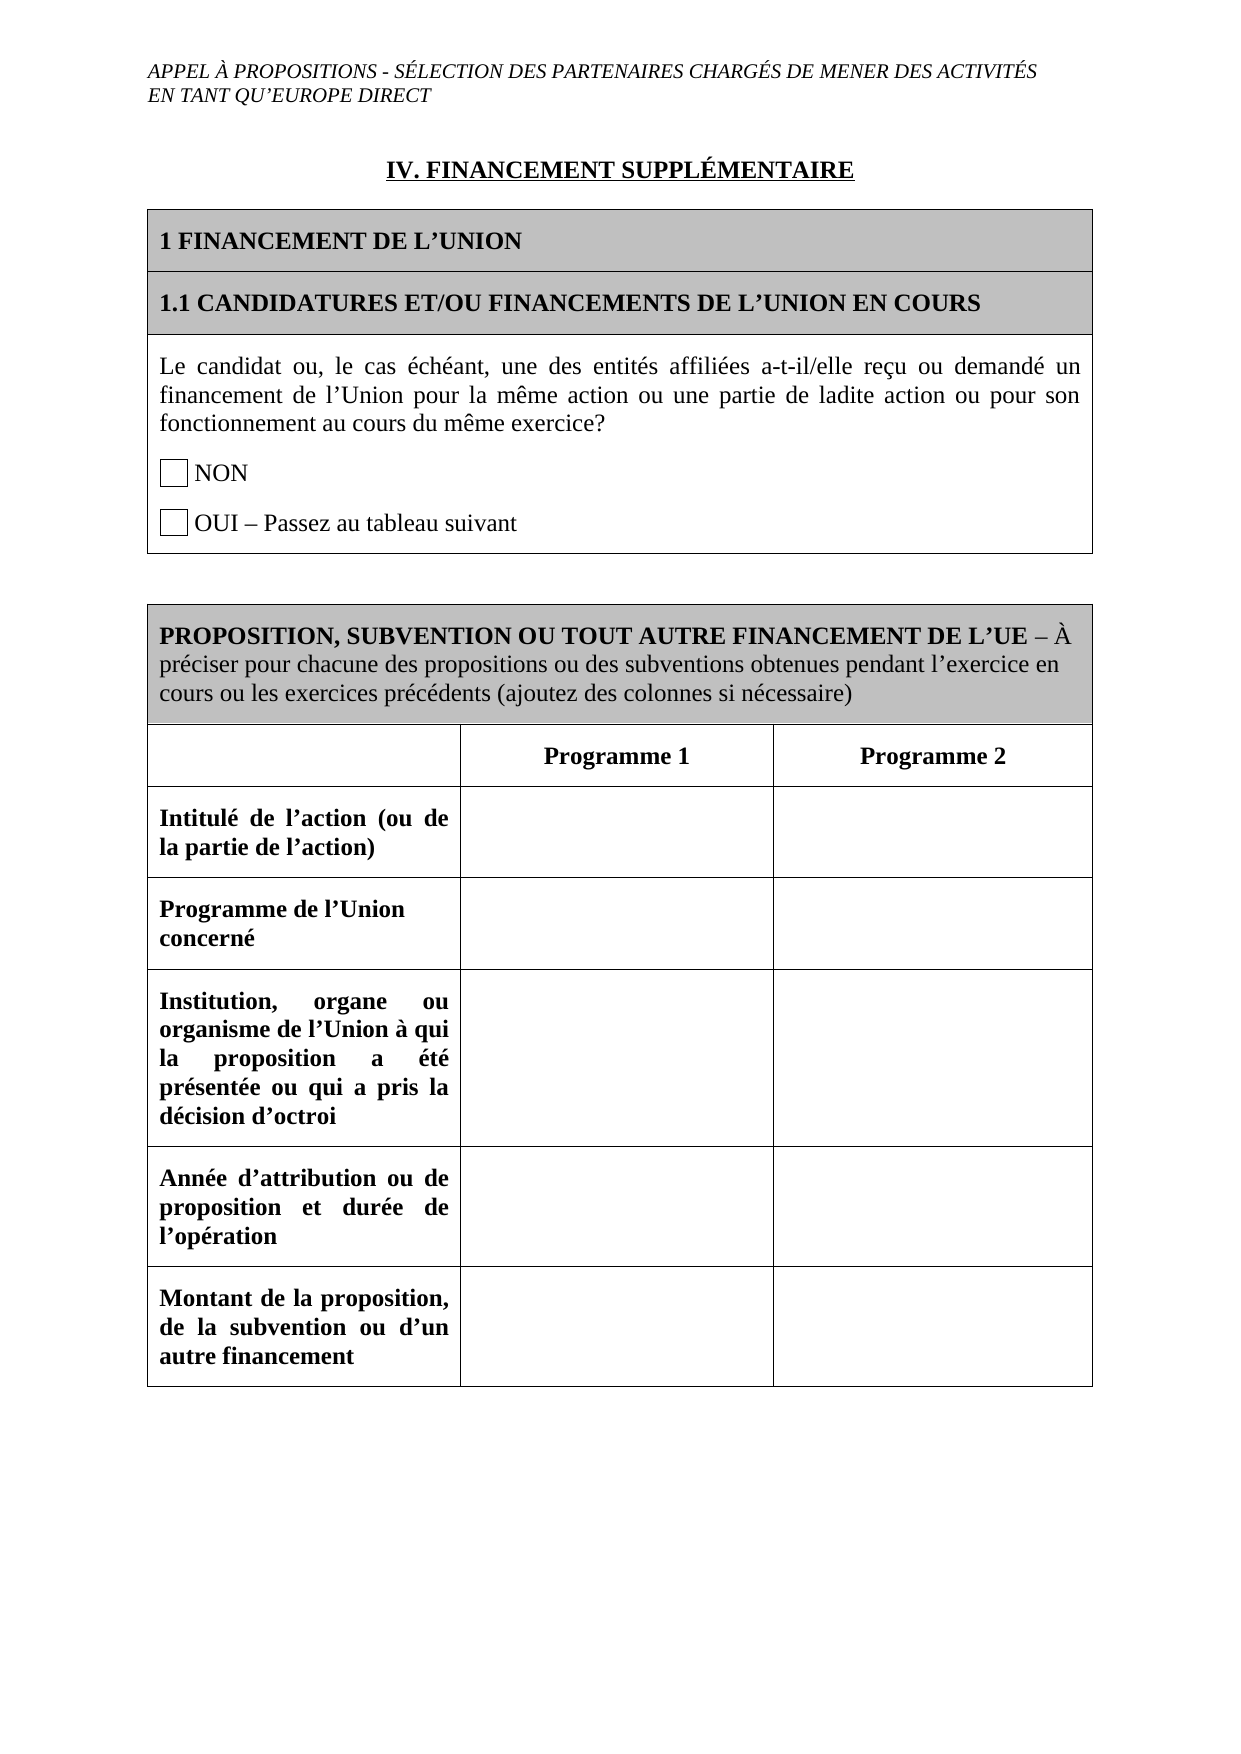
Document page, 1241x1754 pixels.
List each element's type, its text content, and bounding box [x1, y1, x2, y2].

table_cell [461, 878, 773, 968]
table_cell [461, 787, 773, 877]
table_cell [774, 1147, 1092, 1266]
table_cell Montant de la proposition, de la subvention ou d’un autre financement [148, 1267, 460, 1386]
table_header 1 FINANCEMENT DE L’UNION [148, 210, 1092, 271]
table_cell [774, 1267, 1092, 1386]
table_cell [774, 878, 1092, 968]
table_cell [774, 787, 1092, 877]
table_cell Programme de l’Union concerné [148, 878, 460, 968]
subtitle IV. FINANCEMENT SUPPLÉMENTAIRE [148, 155, 1092, 184]
table_cell [461, 1267, 773, 1386]
table_cell [148, 725, 460, 786]
table_cell [461, 970, 773, 1146]
table_cell [774, 970, 1092, 1146]
table_cell Programme 1 [461, 725, 773, 786]
table_cell Programme 2 [774, 725, 1092, 786]
table_cell Institution, organe ou organisme de l’Union à qui la proposition a été présentée ou qui a pris la décision d’octroi [148, 970, 460, 1146]
table_cell Le candidat ou, le cas échéant, une des entités affiliées a-t-il/elle reçu ou demandé un financement de l’Union pour la même action ou une partie de ladite action ou pour son fonctionnement au cours du même exercice? NON OUI – Passez au tableau suivant [148, 335, 1092, 553]
table_cell [461, 1147, 773, 1266]
table_header PROPOSITION, SUBVENTION OU TOUT AUTRE FINANCEMENT DE L’UE – À préciser pour chacune des propositions ou des subventions obtenues pendant l’exercice en cours ou les exercices précédents (ajoutez des colonnes si nécessaire) [148, 605, 1092, 723]
table_cell Année d’attribution ou de proposition et durée de l’opération [148, 1147, 460, 1266]
table_cell Intitulé de l’action (ou de la partie de l’action) [148, 787, 460, 877]
table_cell 1.1 CANDIDATURES ET/OU FINANCEMENTS DE L’UNION EN COURS [148, 272, 1092, 334]
